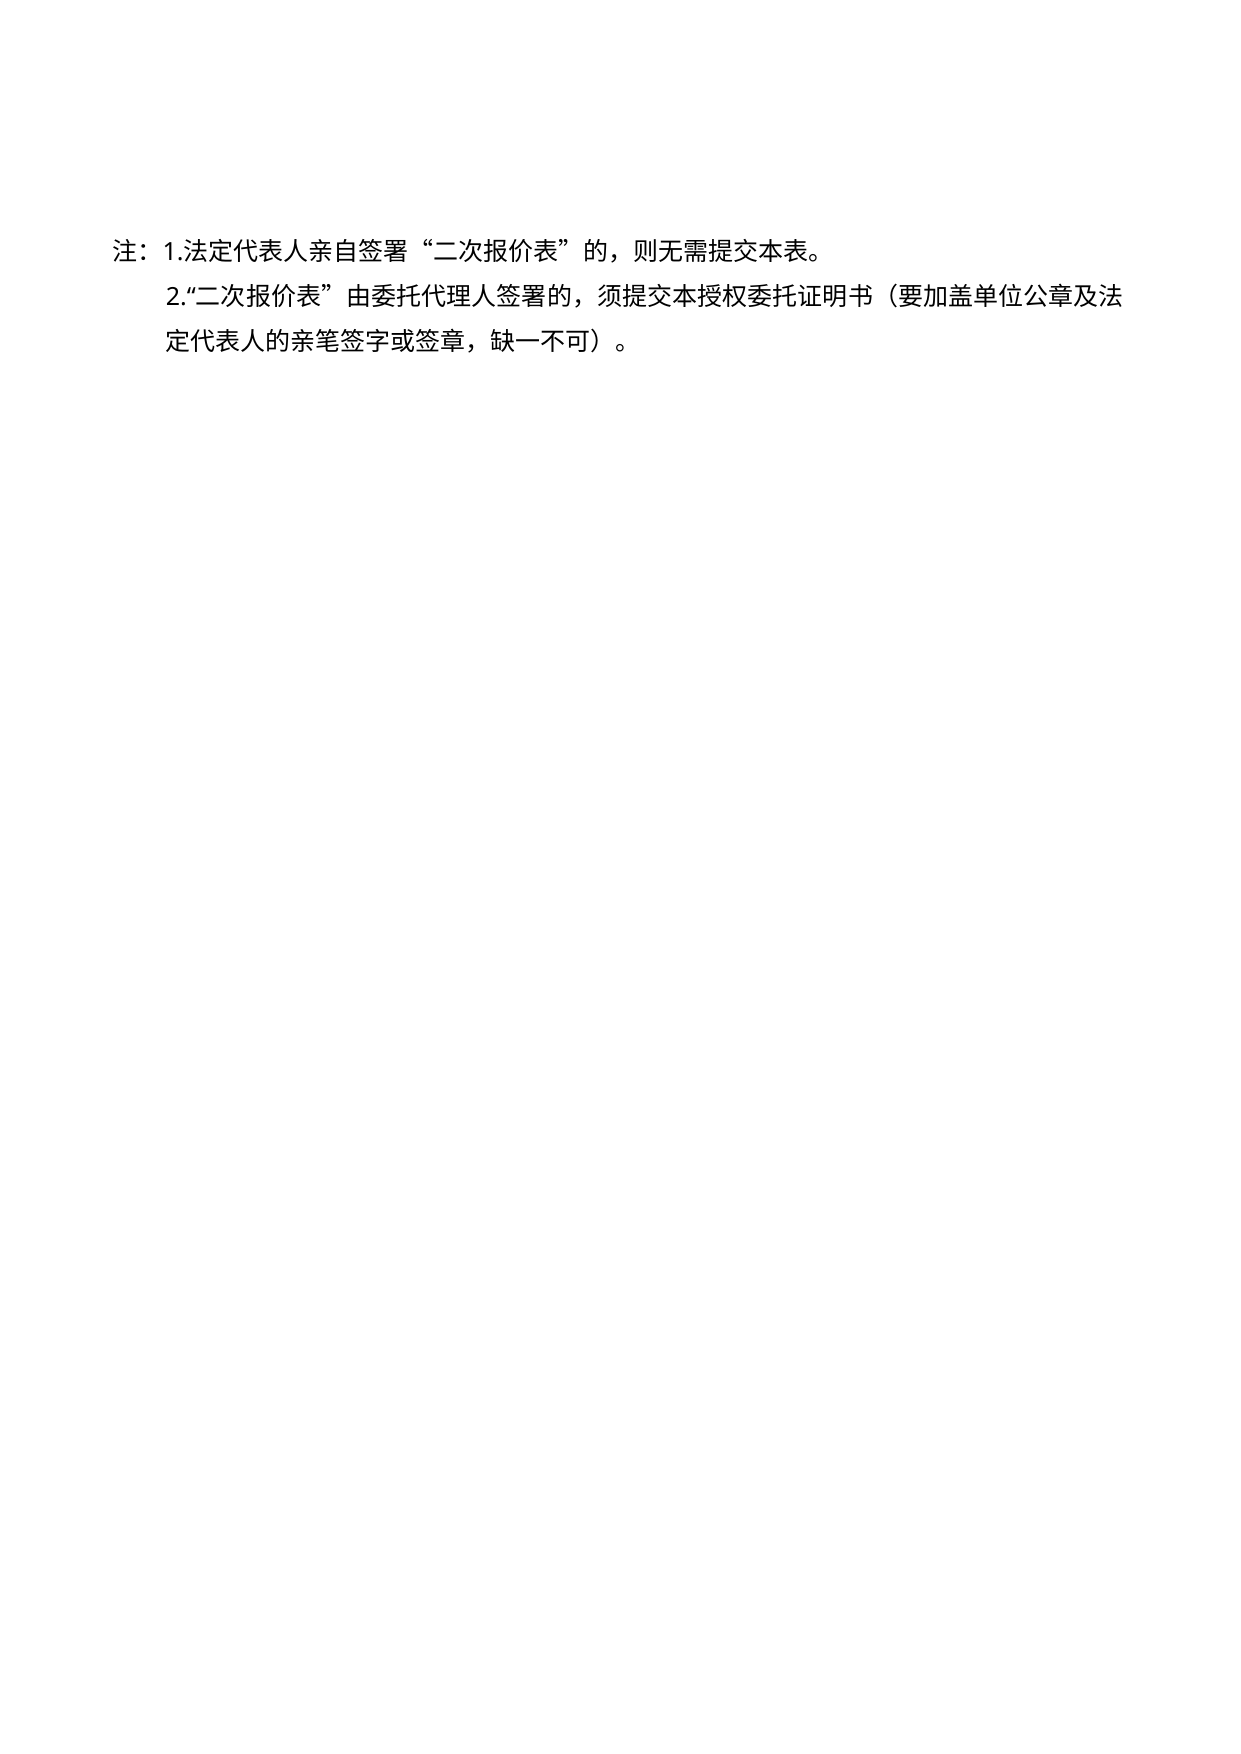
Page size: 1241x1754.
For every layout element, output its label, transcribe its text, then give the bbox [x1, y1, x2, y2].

text 2.“二次报价表”由委托代理人签署的，须提交本授权委托证明书（要加盖单位公章及法定代表人的亲笔签字或签章，缺一不可）。 [166, 272, 1128, 363]
text 注：1.法定代表人亲自签署“二次报价表”的，则无需提交本表。 [112, 227, 1128, 272]
